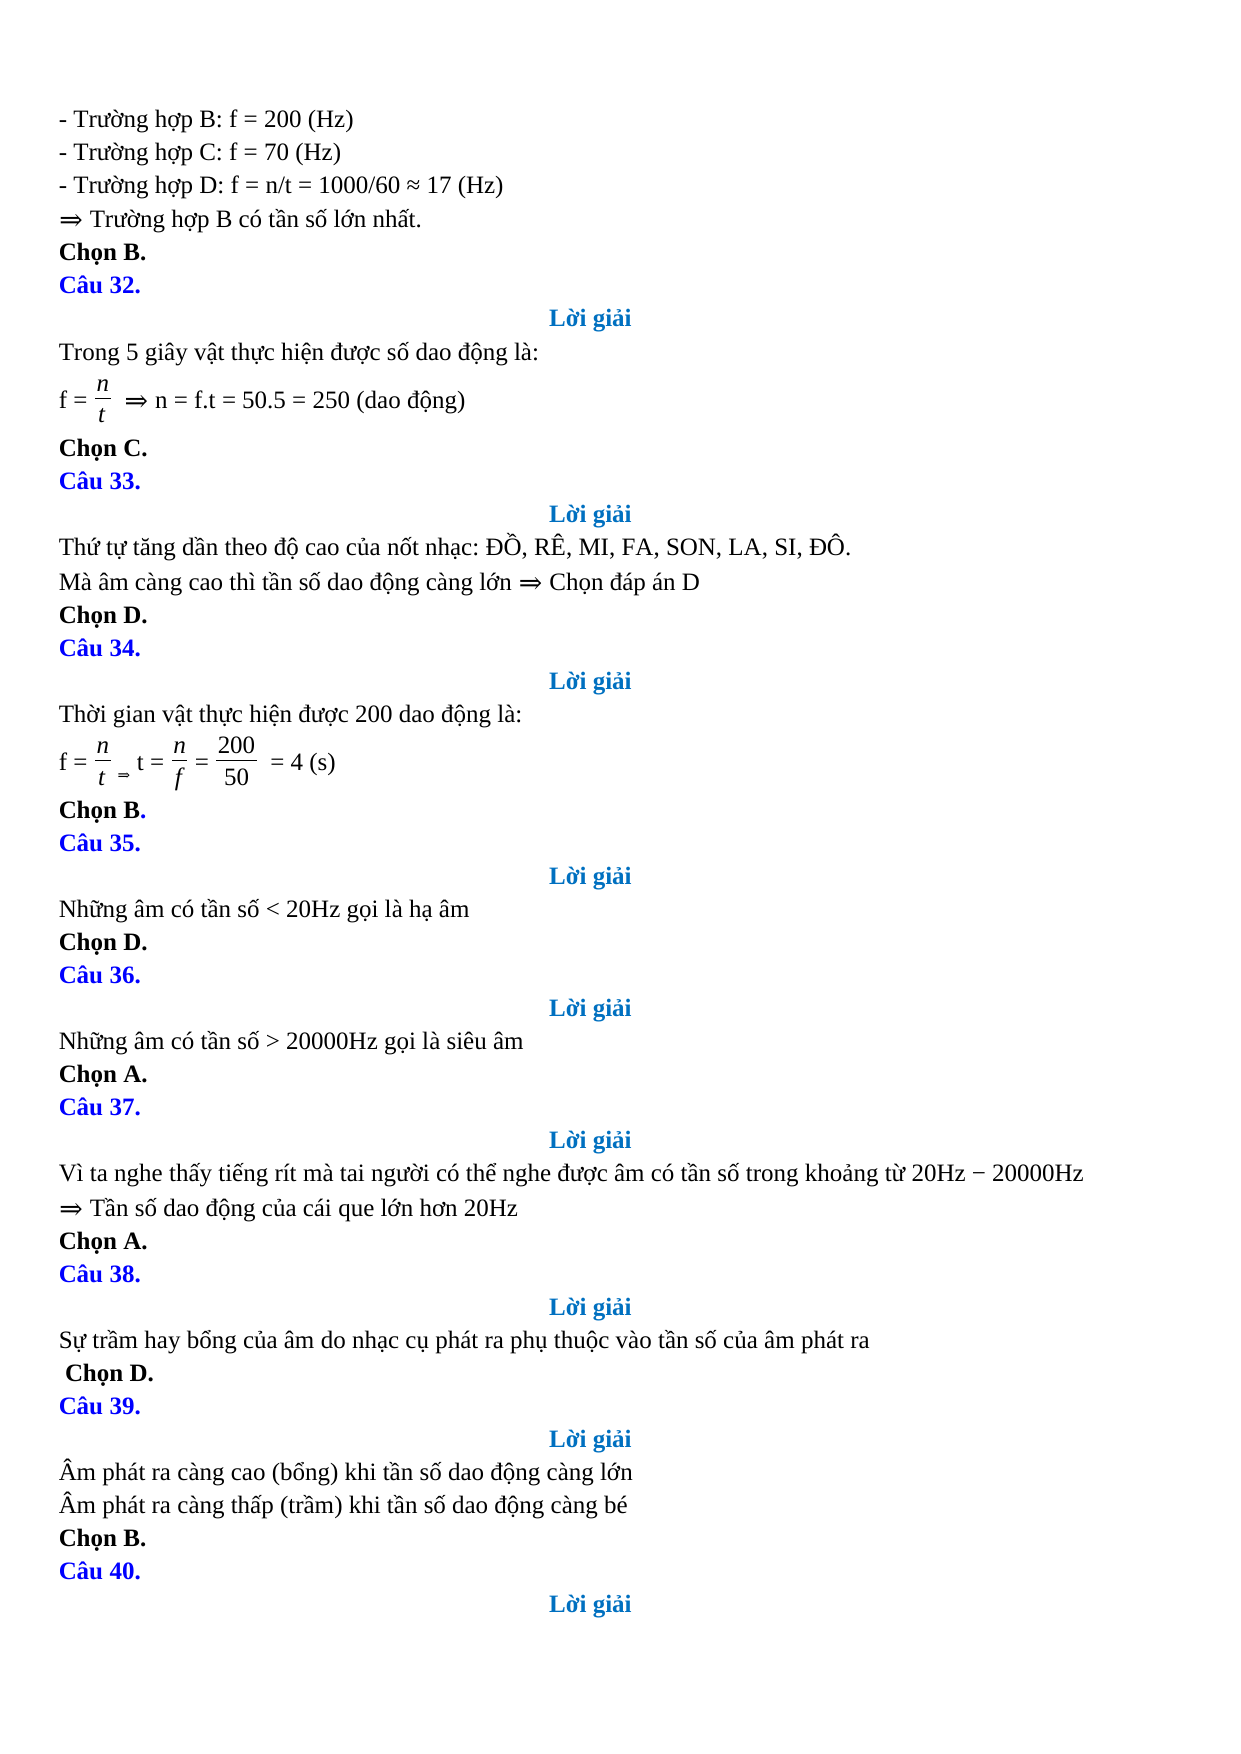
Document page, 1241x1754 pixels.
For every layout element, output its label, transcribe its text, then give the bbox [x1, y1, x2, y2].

text Chọn B. [58, 795, 1122, 824]
text Sự trầm hay bổng của âm do nhạc cụ phát ra phụ thuộc vào tần số của âm phát ra [58, 1325, 1122, 1354]
text - Trường hợp D: f = n/t = 1000/60 ≈ 17 (Hz) [58, 170, 1122, 198]
text Lời giải [58, 1589, 1122, 1618]
text f = t = = = 4 (s) [58, 732, 1122, 791]
text Câu 34. [58, 633, 1122, 662]
text Vì ta nghe thấy tiếng rít mà tai người có thể nghe được âm có tần số trong khoảng từ 20Hz − 20000Hz [58, 1158, 1122, 1187]
text Chọn D. [58, 1358, 1122, 1387]
text - Trường hợp C: f = 70 (Hz) [58, 137, 1122, 166]
text Trong 5 giây vật thực hiện được số dao động là: [58, 337, 1122, 365]
text Chọn A. [58, 1059, 1122, 1088]
list Câu 37. [58, 1092, 1122, 1121]
text ⇒ Trường hợp B có tần số lớn nhất. [58, 203, 1122, 233]
list Câu 36. [58, 960, 1122, 989]
text Chọn A. [58, 1226, 1122, 1255]
text Lời giải [58, 303, 1122, 332]
text Chọn B. [58, 237, 1122, 266]
text Chọn D. [58, 927, 1122, 956]
text Lời giải [58, 1125, 1122, 1154]
text Âm phát ra càng thấp (trầm) khi tần số dao động càng bé [58, 1490, 1122, 1519]
list Câu 39. [58, 1391, 1122, 1420]
text - Trường hợp B: f = 200 (Hz) [58, 104, 1122, 132]
text Những âm có tần số > 20000Hz gọi là siêu âm [58, 1026, 1122, 1055]
list Câu 38. [58, 1259, 1122, 1288]
text Câu 33. [58, 466, 1122, 495]
text Câu 40. [58, 1556, 1122, 1585]
text Lời giải [58, 861, 1122, 890]
text f = ⇒ n = f.t = 50.5 = 250 (dao động) [58, 369, 1122, 428]
text Chọn B. [58, 1523, 1122, 1552]
text Chọn C. [58, 433, 1122, 462]
text Mà âm càng cao thì tần số dao động càng lớn ⇒ Chọn đáp án D [58, 565, 1122, 595]
text Thời gian vật thực hiện được 200 dao động là: [58, 699, 1122, 728]
text Những âm có tần số < 20Hz gọi là hạ âm [58, 894, 1122, 923]
text Lời giải [58, 666, 1122, 694]
text Lời giải [58, 1292, 1122, 1321]
text Lời giải [58, 499, 1122, 528]
text Chọn D. [58, 600, 1122, 628]
text Thứ tự tăng dần theo độ cao của nốt nhạc: ĐỒ, RÊ, MI, FA, SON, LA, SI, ĐÔ. [58, 532, 1122, 561]
text Câu 32. [58, 271, 1122, 299]
text Lời giải [58, 1424, 1122, 1453]
text ⇒ Tần số dao động của cái que lớn hơn 20Hz [58, 1191, 1122, 1222]
text Lời giải [58, 993, 1122, 1022]
list Câu 35. [58, 828, 1122, 857]
text Âm phát ra càng cao (bổng) khi tần số dao động càng lớn [58, 1457, 1122, 1486]
